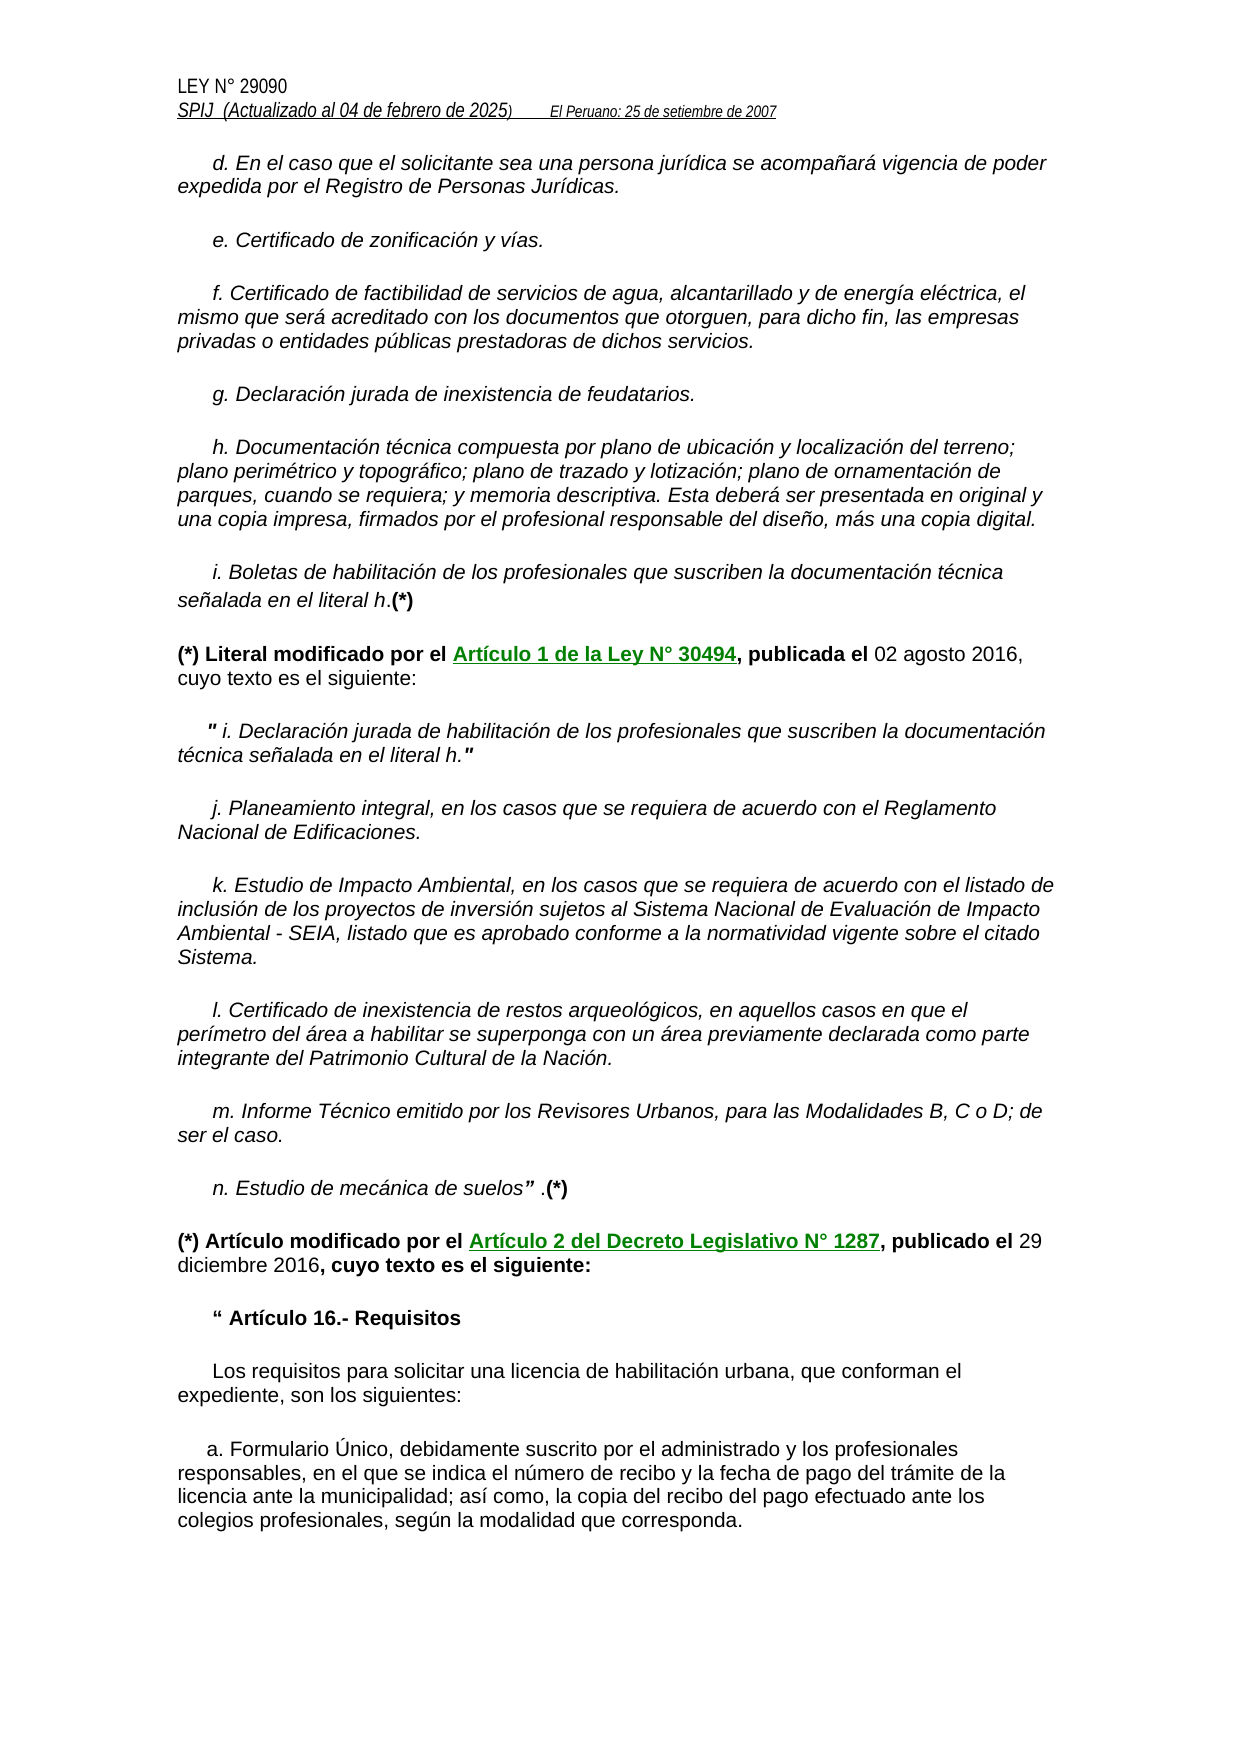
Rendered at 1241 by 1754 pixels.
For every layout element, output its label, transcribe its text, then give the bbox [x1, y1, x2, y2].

text a. Formulario Único, debidamente suscrito por el administrado y los profesionales responsables, en el que se indica el número de recibo y la fecha de pago del trámite de la licencia ante la municipalidad; así como, la copia del recibo del pago efectuado ante los colegios profesionales, según la modalidad que corresponda. [177, 1436, 1063, 1532]
text d. En el caso que el solicitante sea una persona jurídica se acompañará vigencia de poder expedida por el Registro de Personas Jurídicas. [177, 150, 1063, 198]
text (*) Literal modificado por el Artículo 1 de la Ley N° 30494, publicada el 02 agosto 2016, cuyo texto es el siguiente: [177, 642, 1063, 689]
text m. Informe Técnico emitido por los Revisores Urbanos, para las Modalidades B, C o D; de ser el caso. [177, 1099, 1063, 1147]
text i. Boletas de habilitación de los profesionales que suscriben la documentación técnica señalada en el literal h.(*) [177, 560, 1063, 612]
text k. Estudio de Impacto Ambiental, en los casos que se requiera de acuerdo con el listado de inclusión de los proyectos de inversión sujetos al Sistema Nacional de Evaluación de Impacto Ambiental - SEIA, listado que es aprobado conforme a la normatividad vigente sobre el citado Sistema. [177, 873, 1063, 969]
text Los requisitos para solicitar una licencia de habilitación urbana, que conforman el expediente, son los siguientes: [177, 1359, 1063, 1407]
text n. Estudio de mecánica de suelos” .(*) [177, 1176, 1063, 1200]
text j. Planeamiento integral, en los casos que se requiera de acuerdo con el Reglamento Nacional de Edificaciones. [177, 796, 1063, 844]
text l. Certificado de inexistencia de restos arqueológicos, en aquellos casos en que el perímetro del área a habilitar se superponga con un área previamente declarada como parte integrante del Patrimonio Cultural de la Nación. [177, 998, 1063, 1070]
text f. Certificado de factibilidad de servicios de agua, alcantarillado y de energía eléctrica, el mismo que será acreditado con los documentos que otorguen, para dicho fin, las empresas privadas o entidades públicas prestadoras de dichos servicios. [177, 281, 1063, 352]
text e. Certificado de zonificación y vías. [177, 227, 1063, 251]
text (*) Artículo modificado por el Artículo 2 del Decreto Legislativo N° 1287, publicado el 29 diciembre 2016, cuyo texto es el siguiente: [177, 1229, 1063, 1277]
text g. Declaración jurada de inexistencia de feudatarios. [177, 382, 1063, 406]
text h. Documentación técnica compuesta por plano de ubicación y localización del terreno; plano perimétrico y topográfico; plano de trazado y lotización; plano de ornamentación de parques, cuando se requiera; y memoria descriptiva. Esta deberá ser presentada en original y una copia impresa, firmados por el profesional responsable del diseño, más una copia digital. [177, 435, 1063, 531]
text " i. Declaración jurada de habilitación de los profesionales que suscriben la documentación técnica señalada en el literal h." [177, 719, 1063, 767]
text “ Artículo 16.- Requisitos [177, 1306, 1063, 1330]
